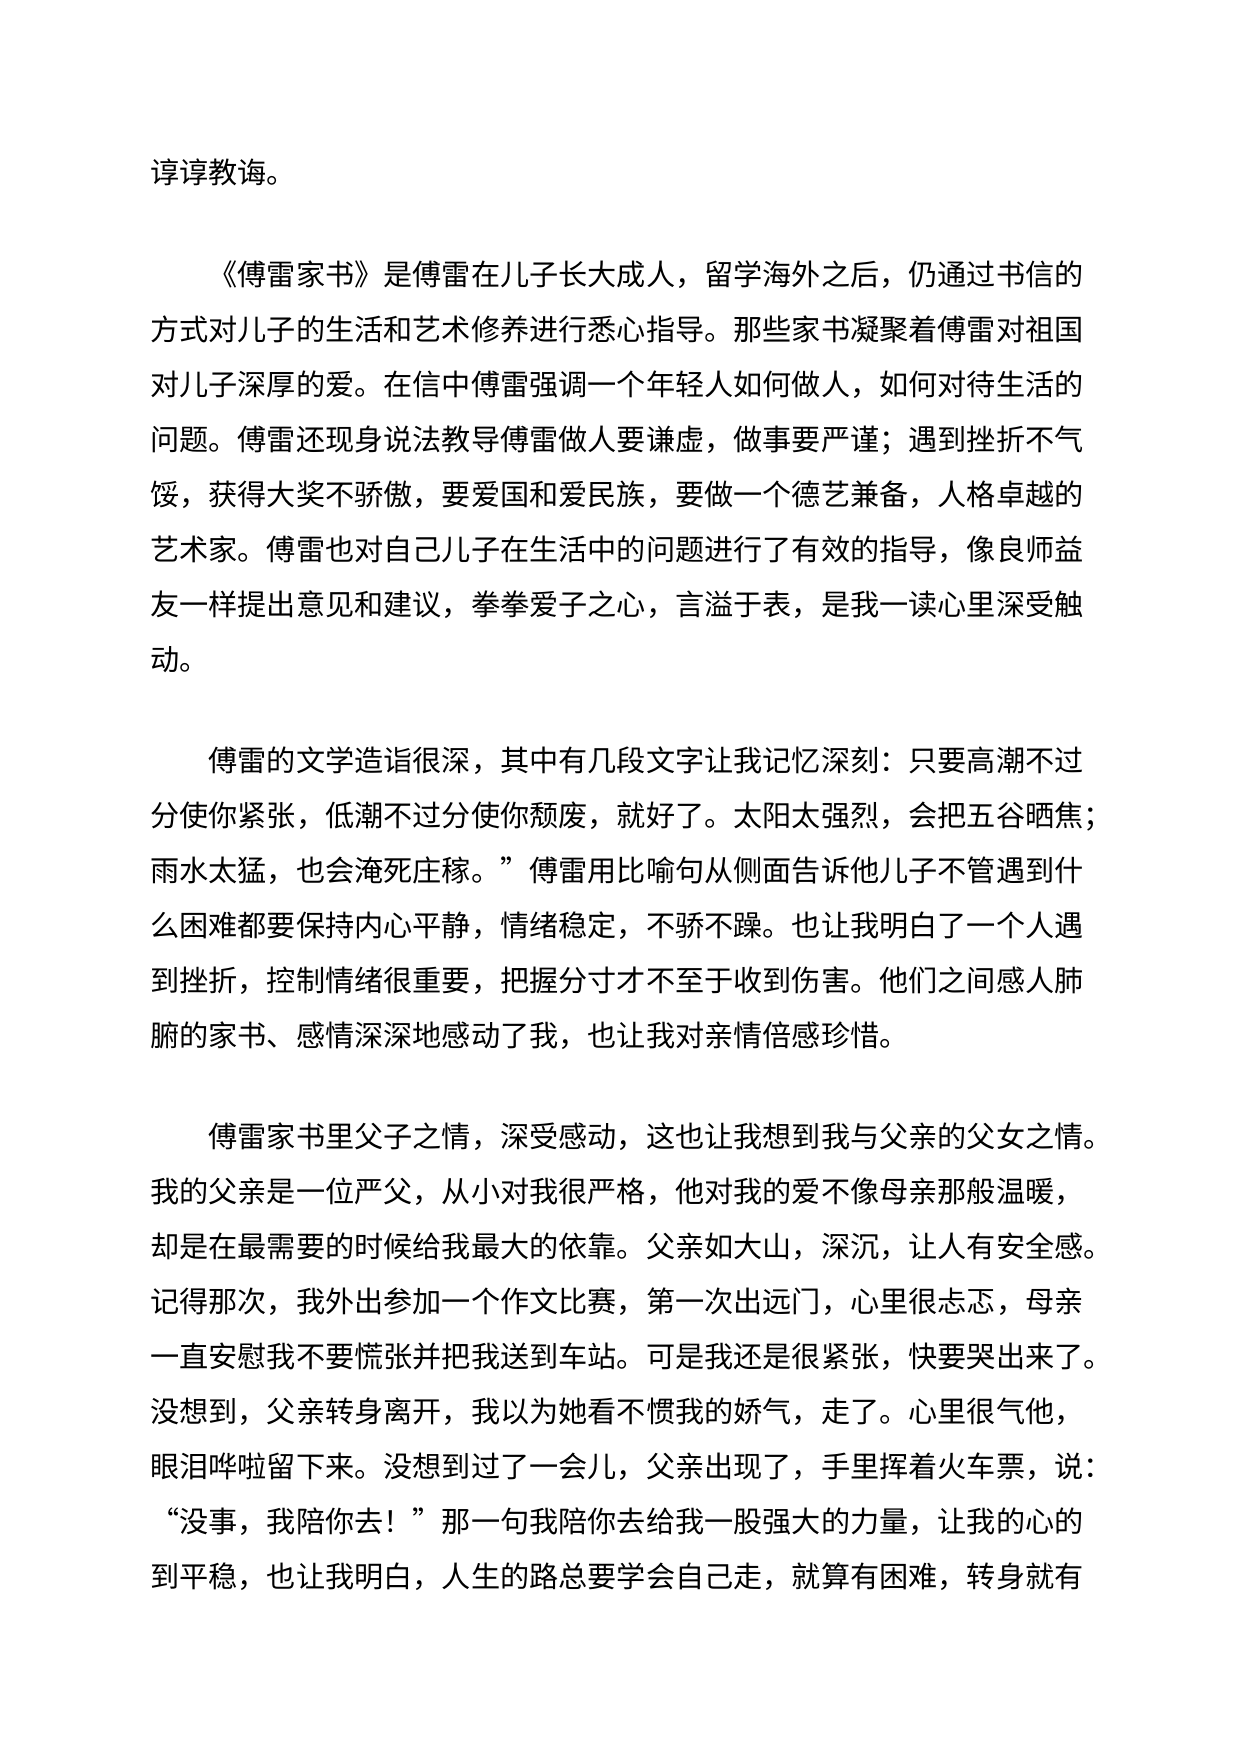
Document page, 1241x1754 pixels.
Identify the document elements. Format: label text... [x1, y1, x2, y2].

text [150, 1114, 1090, 1596]
text 傅雷的文学造诣很深，其中有几段文字让我记忆深刻：只要高潮不过分使你紧张，低潮不过分使你颓废，就好了。太阳太强烈，会把五谷晒焦；雨水太猛，也会淹死庄稼。”傅雷用比喻句从侧面告诉他儿子不管遇到什么困难都要保持内心平静，情绪稳定，不骄不躁。也让我明白了一个人遇到挫折，控制情绪很重要，把握分寸才不至于收到伤害。他们之间感人肺腑的家书、感情深深地感动了我，也让我对亲情倍感珍惜。 [150, 738, 1090, 1054]
text 《傅雷家书》是傅雷在儿子长大成人，留学海外之后，仍通过书信的方式对儿子的生活和艺术修养进行悉心指导。那些家书凝聚着傅雷对祖国对儿子深厚的爱。在信中傅雷强调一个年轻人如何做人，如何对待生活的问题。傅雷还现身说法教导傅雷做人要谦虚，做事要严谨；遇到挫折不气馁，获得大奖不骄傲，要爱国和爱民族，要做一个德艺兼备，人格卓越的艺术家。傅雷也对自己儿子在生活中的问题进行了有效的指导，像良师益友一样提出意见和建议，拳拳爱子之心，言溢于表，是我一读心里深受触动。 [150, 252, 1090, 678]
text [150, 150, 1090, 192]
